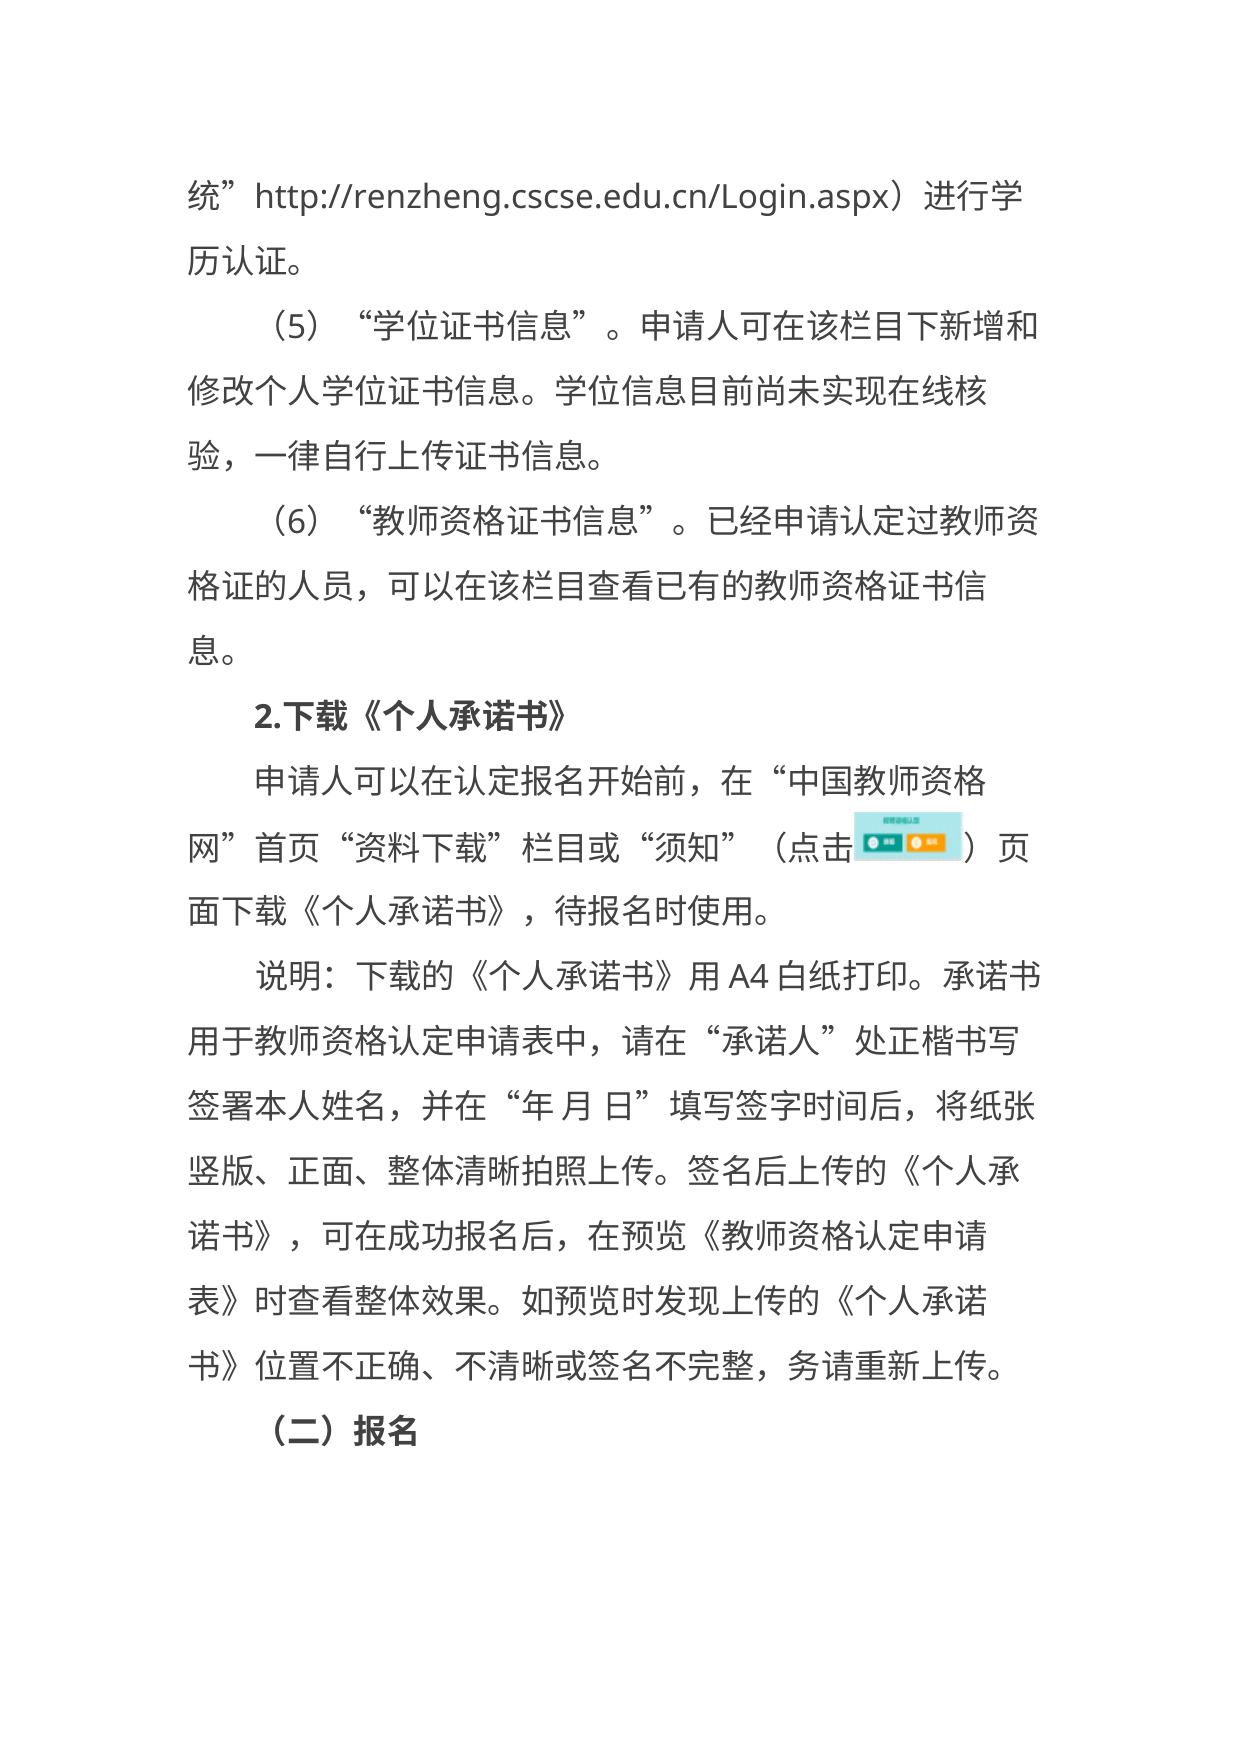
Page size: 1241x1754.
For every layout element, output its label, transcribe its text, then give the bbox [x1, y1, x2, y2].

picture [854, 812, 964, 861]
text （6）“教师资格证书信息”。已经申请认定过教师资格证的人员，可以在该栏目查看已有的教师资格证书信息。 [187, 487, 1053, 682]
text 说明：下载的《个人承诺书》用A4白纸打印。承诺书用于教师资格认定申请表中，请在“承诺人”处正楷书写签署本人姓名，并在“年 月 日”填写签字时间后，将纸张竖版、正面、整体清晰拍照上传。签名后上传的《个人承诺书》，可在成功报名后，在预览《教师资格认定申请表》时查看整体效果。如预览时发现上传的《个人承诺书》位置不正确、不清晰或签名不完整，务请重新上传。 [187, 942, 1053, 1397]
text 申请人可以在认定报名开始前，在“中国教师资格网”首页“资料下载”栏目或“须知”（点击）页面下载《个人承诺书》，待报名时使用。 [187, 747, 1053, 942]
text （二）报名 [187, 1397, 1053, 1462]
text （5）“学位证书信息”。申请人可在该栏目下新增和修改个人学位证书信息。学位信息目前尚未实现在线核验，一律自行上传证书信息。 [187, 292, 1053, 487]
text 2.下载《个人承诺书》 [187, 682, 1053, 747]
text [187, 162, 1053, 292]
